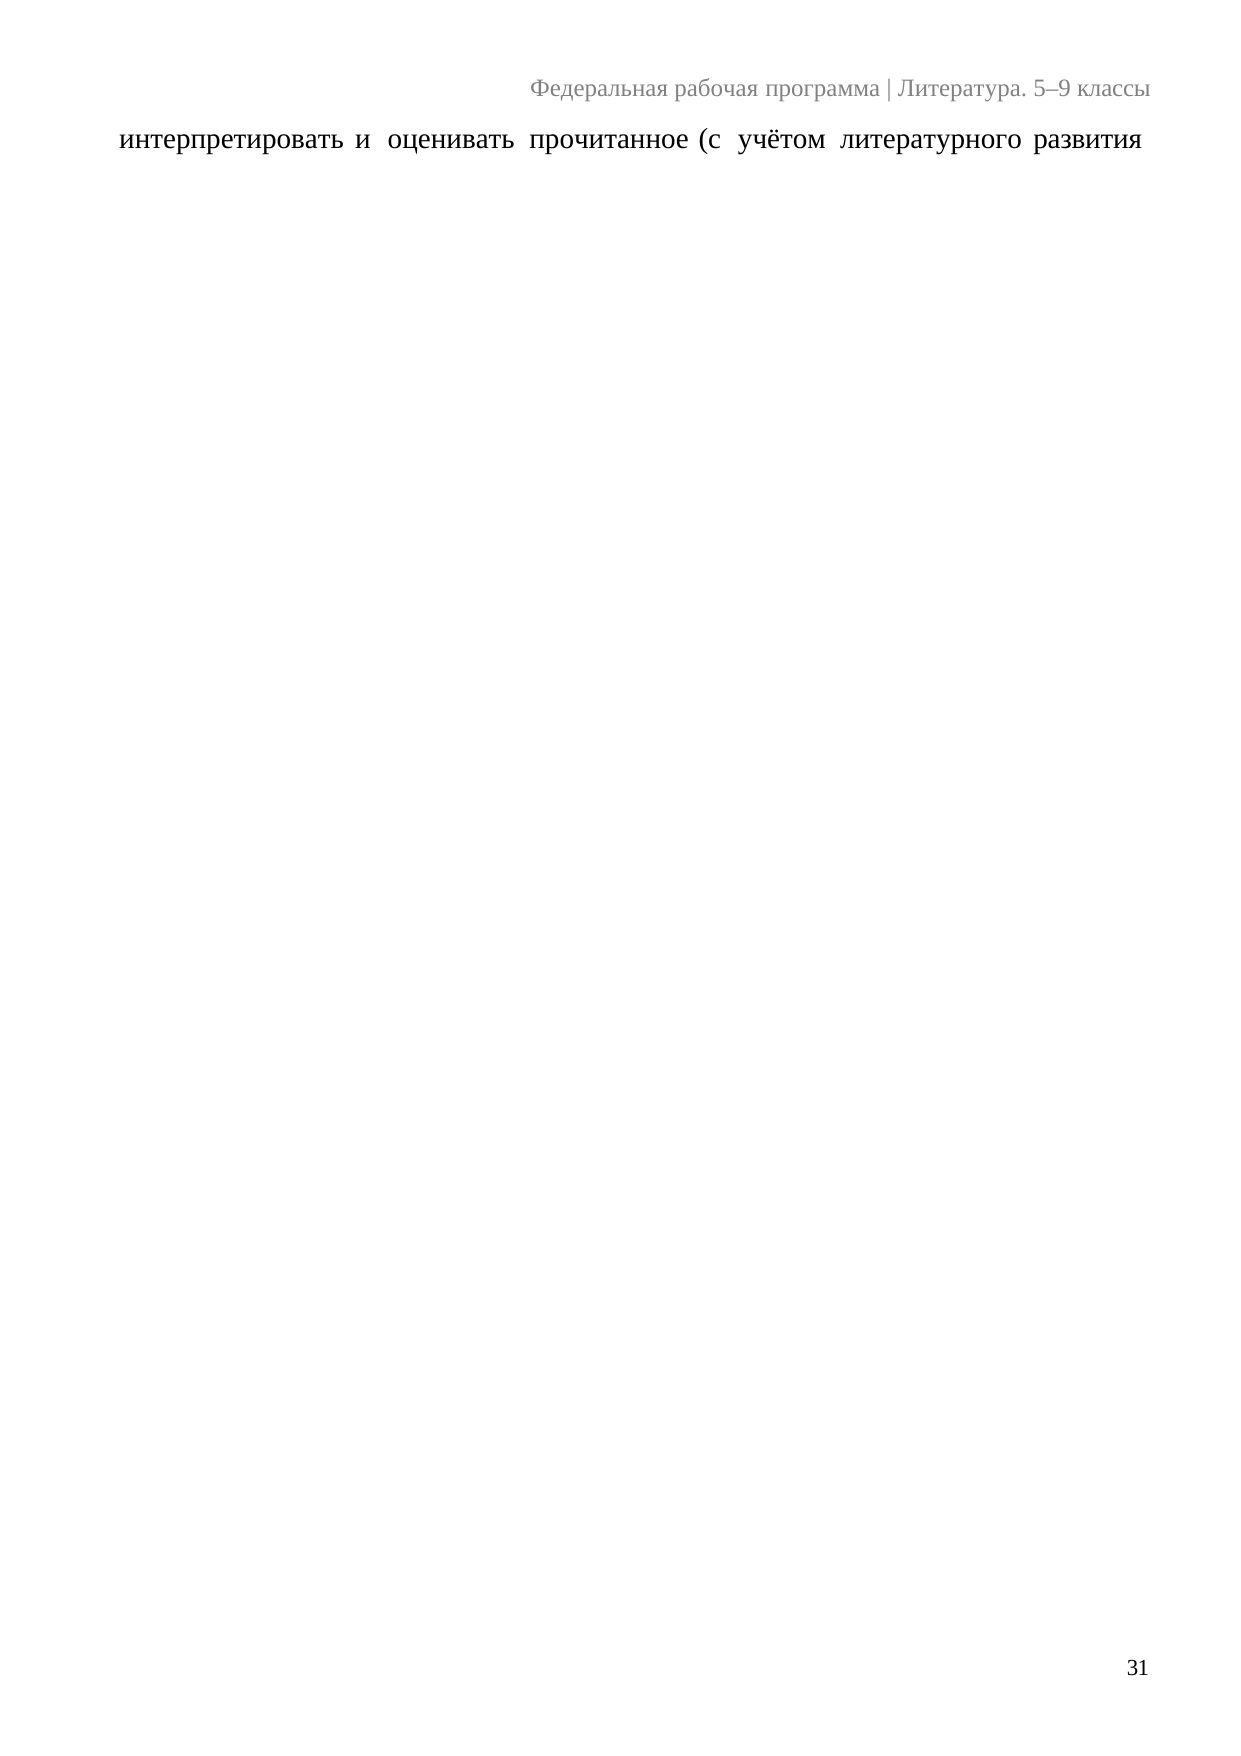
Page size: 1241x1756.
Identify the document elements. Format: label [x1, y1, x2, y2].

list [119, 121, 1151, 154]
